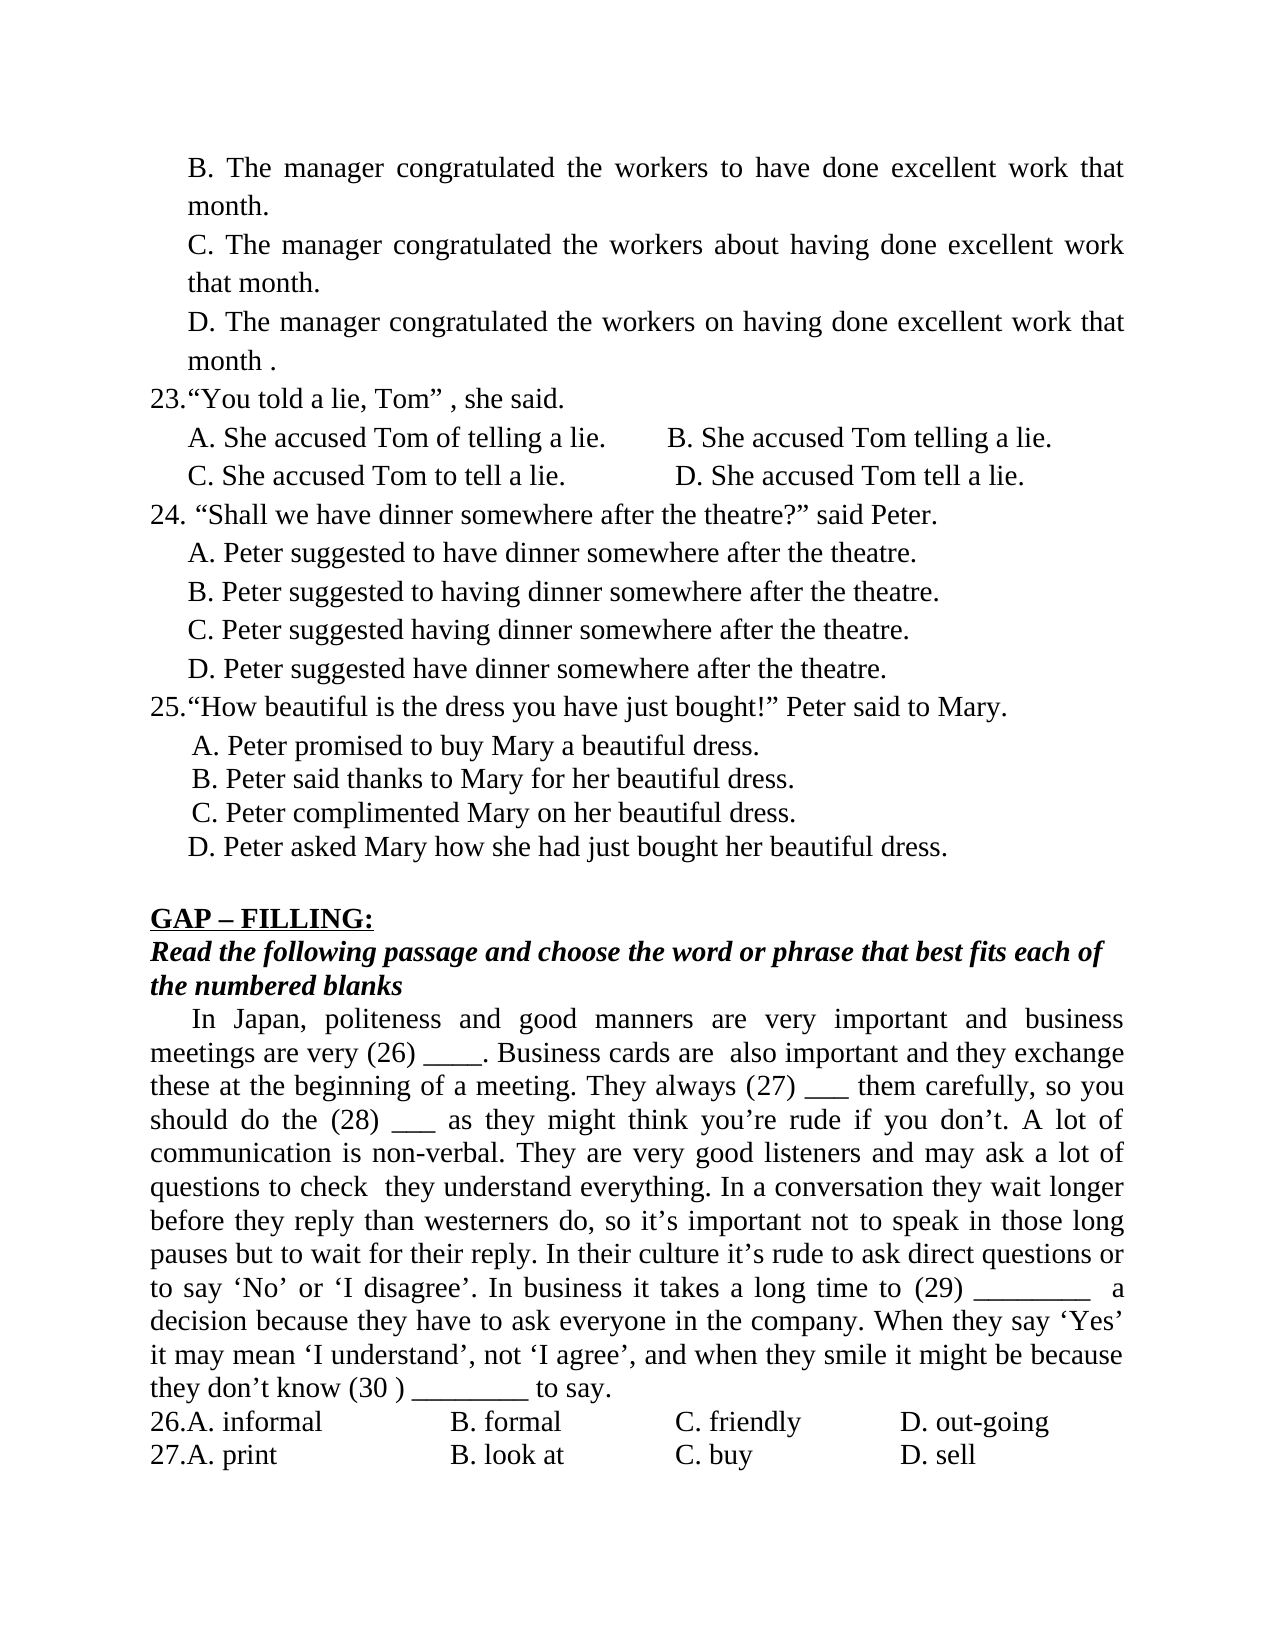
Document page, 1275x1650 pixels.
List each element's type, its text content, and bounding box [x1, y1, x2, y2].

list D. Peter asked Mary how she had just bought her beautiful dress. [187, 829, 1125, 862]
list “You told a lie, Tom” , she said. [150, 381, 1125, 415]
list “Shall we have dinner somewhere after the theatre?” said Peter. [150, 497, 1125, 530]
list C. She accused Tom to tell a lie. D. She accused Tom tell a lie. [187, 458, 1125, 492]
list “How beautiful is the dress you have just bought!” Peter said to Mary. [150, 689, 1125, 723]
list C. The manager congratulated the workers about having done excellent work that month. [187, 227, 1125, 299]
text In Japan, politeness and good manners are very important and business meetings are very (26) ____. Business cards are also important and they exchange these at the beginning of a meeting. They always (27) ___ them carefully, so you should do the (28) ___ as they might think you’re rude if you don’t. A lot of communication is non-verbal. They are very good listeners and may ask a lot of questions to check they understand everything. In a conversation they wait longer before they reply than westerners do, so it’s important not to speak in those long pauses but to wait for their reply. In their culture it’s rude to ask direct questions or to say ‘No’ or ‘I disagree’. In business it takes a long time to (29) ________ a decision because they have to ask everyone in the company. When they say ‘Yes’ it may mean ‘I understand’, not ‘I agree’, and when they smile it might be because they don’t know (30 ) ________ to say. [150, 1001, 1125, 1404]
list A. She accused Tom of telling a lie. B. She accused Tom telling a lie. [187, 420, 1125, 453]
list B. Peter suggested to having dinner somewhere after the theatre. [187, 574, 1125, 607]
text Read the following passage and choose the word or phrase that best fits each of the numbered blanks [150, 934, 1125, 1001]
list C. Peter suggested having dinner somewhere after the theatre. [187, 612, 1125, 646]
text A. Peter promised to buy Mary a beautiful dress. [150, 728, 1125, 762]
text 26.A. informal B. formal C. friendly D. out-going [150, 1404, 1125, 1437]
list A. Peter suggested to have dinner somewhere after the theatre. [187, 535, 1125, 569]
list D. Peter suggested have dinner somewhere after the theatre. [187, 651, 1125, 684]
text 27.A. print B. look at C. buy D. sell [150, 1437, 1125, 1471]
text C. Peter complimented Mary on her beautiful dress. [150, 795, 1125, 829]
text B. Peter said thanks to Mary for her beautiful dress. [150, 762, 1125, 795]
text GAP – FILLING: [150, 901, 1125, 934]
list D. The manager congratulated the workers on having done excellent work that month . [187, 304, 1125, 376]
list B. The manager congratulated the workers to have done excellent work that month. [187, 150, 1125, 222]
